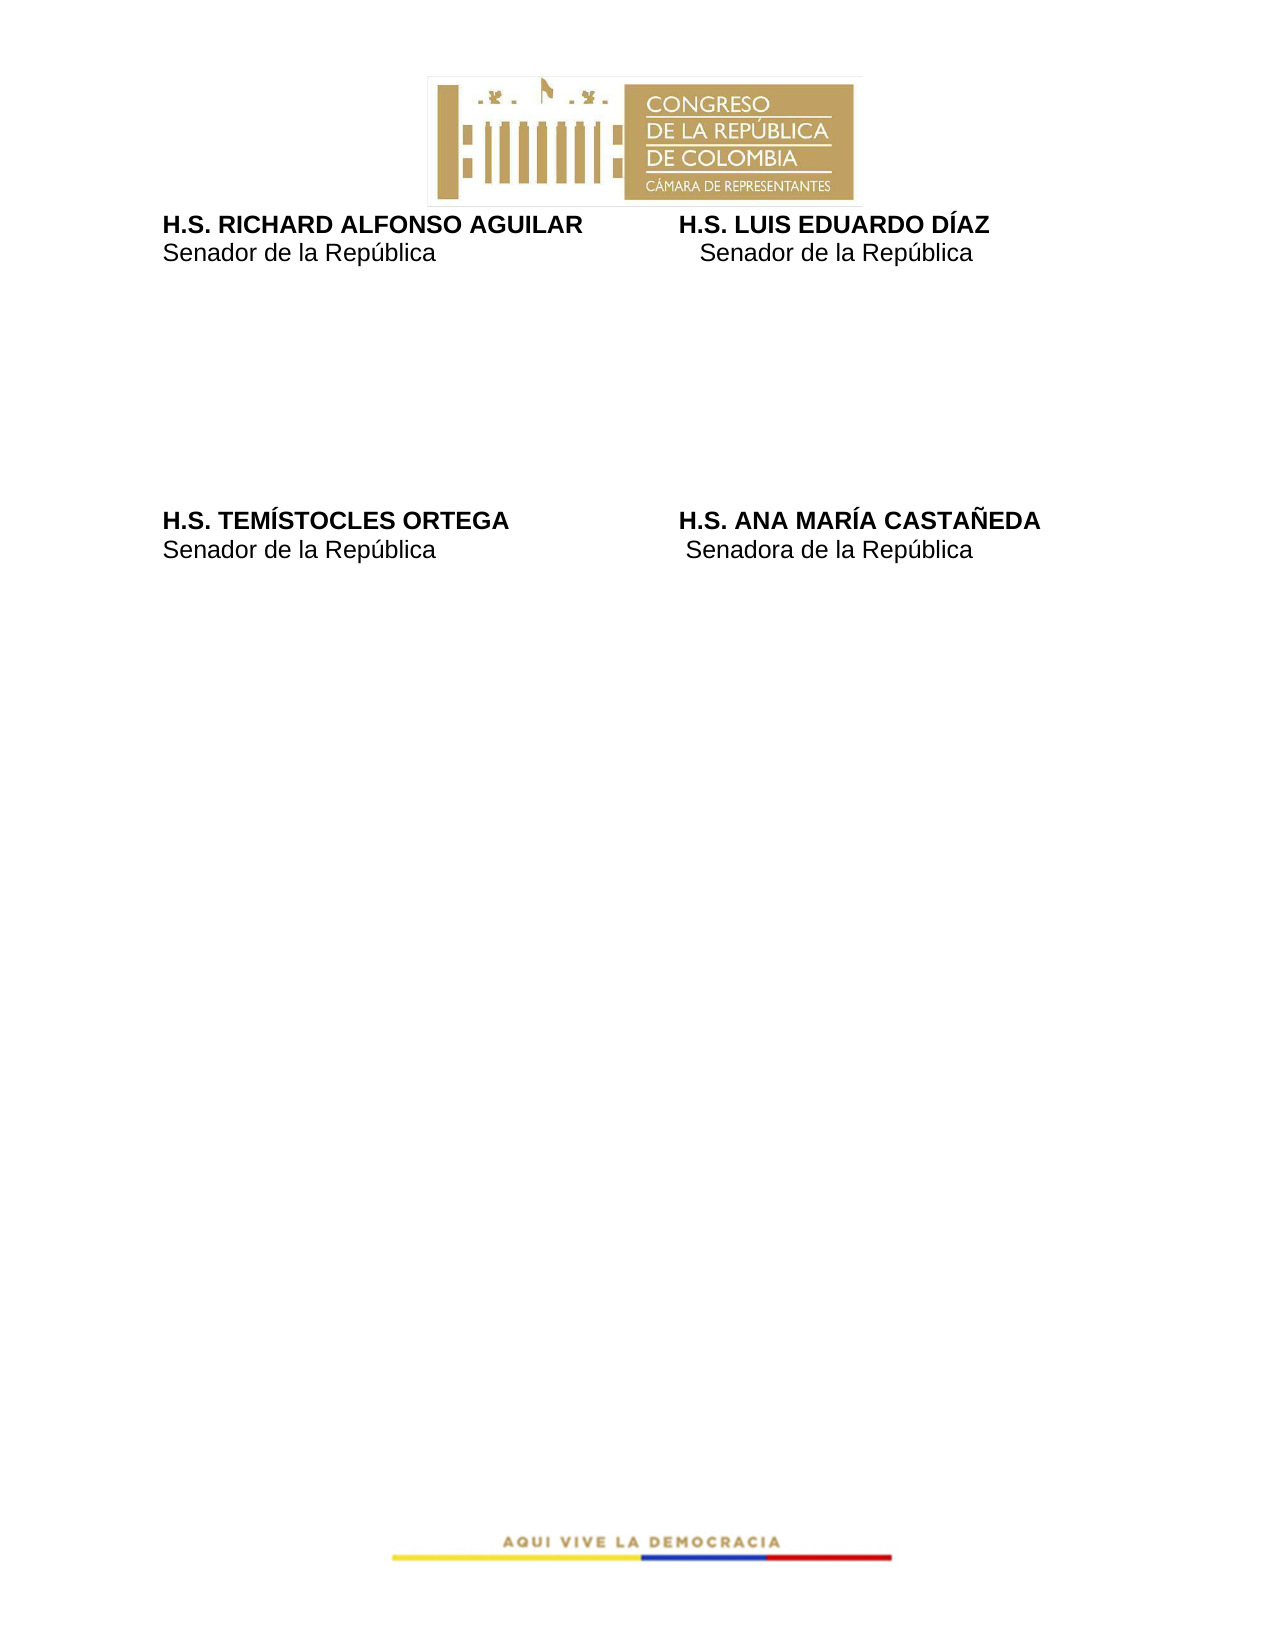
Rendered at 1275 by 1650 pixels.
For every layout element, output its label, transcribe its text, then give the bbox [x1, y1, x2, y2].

text Senador de la República Senador de la República [162, 238, 1122, 267]
text H.S. TEMÍSTOCLES ORTEGA H.S. ANA MARÍA CASTAÑEDA Senador de la República Senadora de la República [162, 506, 1122, 563]
picture [422, 73, 863, 210]
picture [346, 1498, 939, 1577]
text H.S. RICHARD ALFONSO AGUILAR H.S. LUIS EDUARDO DÍAZ [162, 210, 1122, 238]
